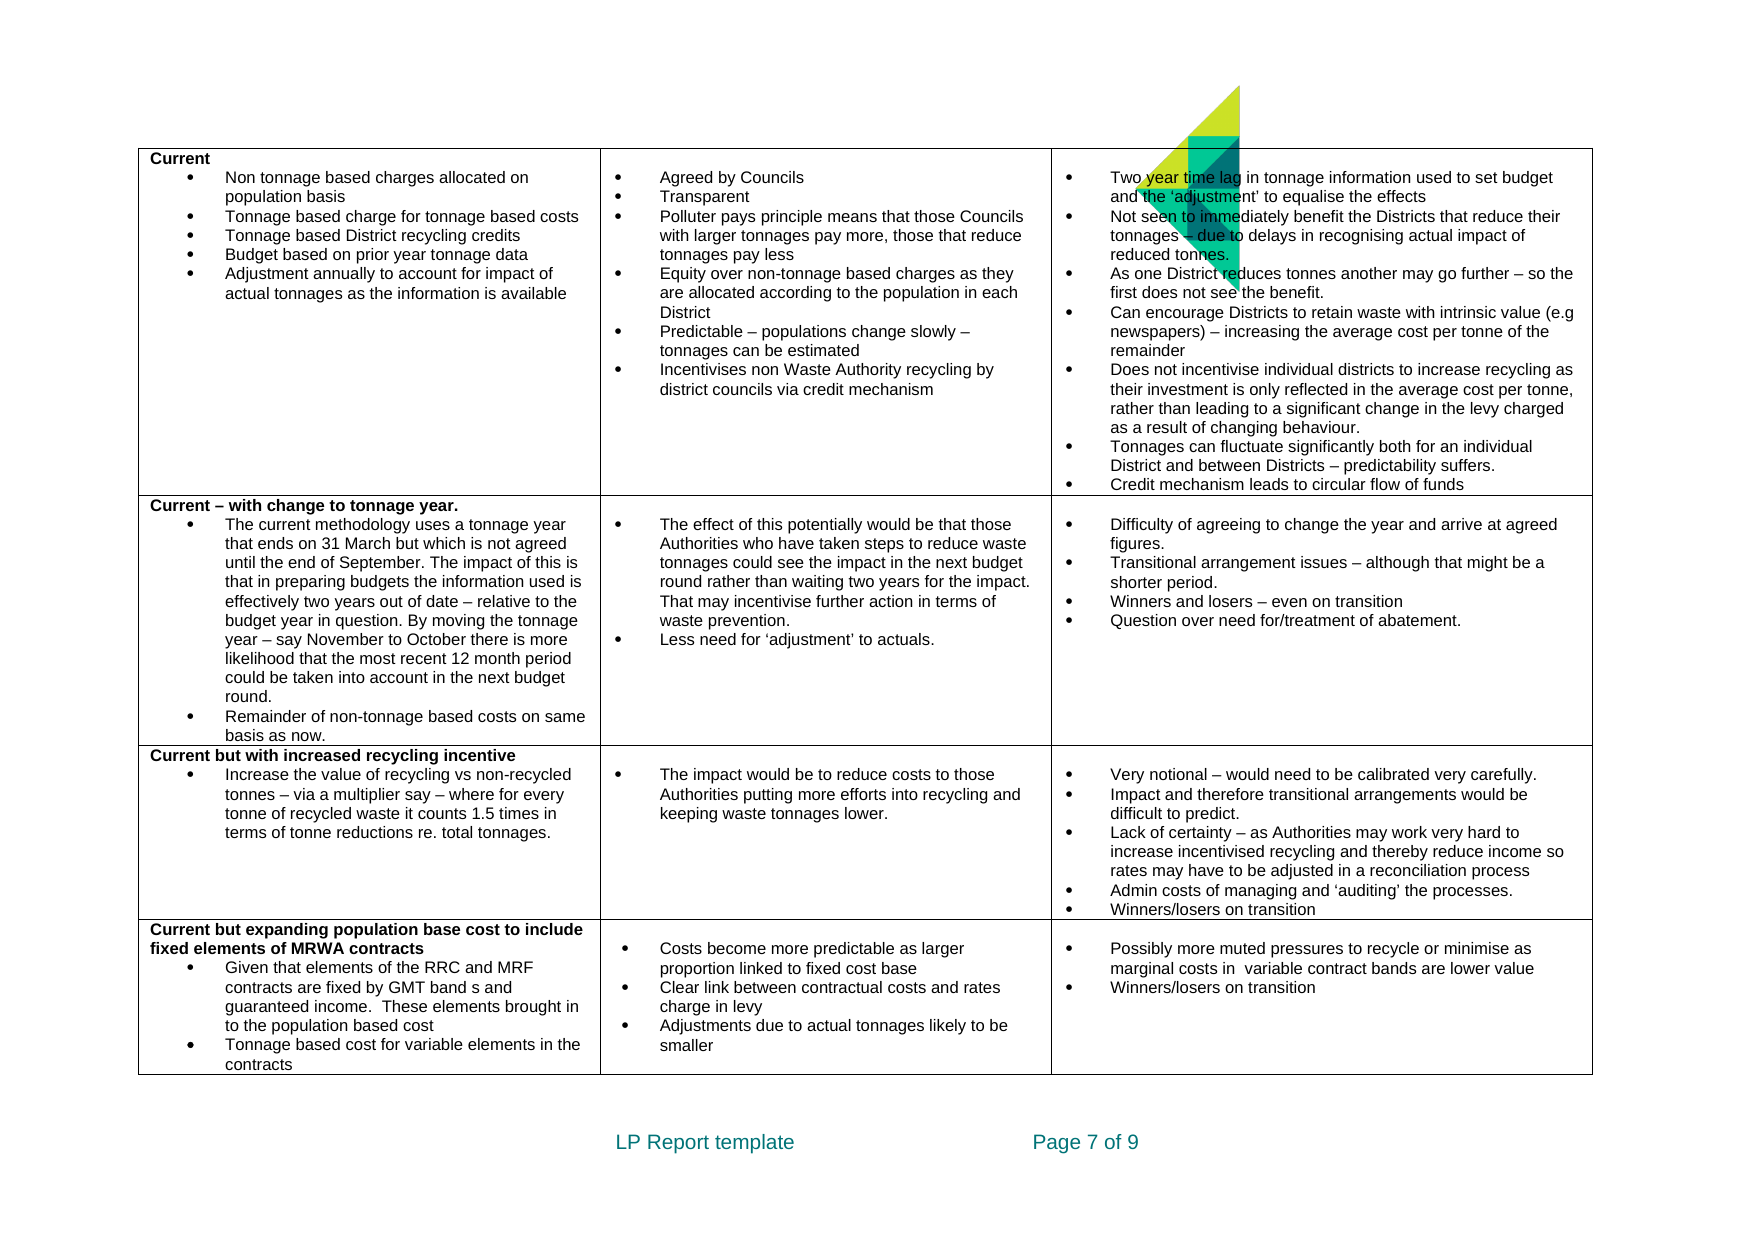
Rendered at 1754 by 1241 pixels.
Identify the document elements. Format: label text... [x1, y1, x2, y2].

table_cell Very notional – would need to be calibrated very carefully. Impact and therefore transitional arrangements would be difficult to predict. Lack of certainty – as Authorities may work very hard to increase incentivised recycling and thereby reduce income so rates may have to be adjusted in a reconciliation process Admin costs of managing and ‘auditing’ the processes. Winners/losers on transition [1052, 746, 1592, 919]
table_cell Current – with change to tonnage year. The current methodology uses a tonnage year that ends on 31 March but which is not agreed until the end of September. The impact of this is that in preparing budgets the information used is effectively two years out of date – relative to the budget year in question. By moving the tonnage year – say November to October there is more likelihood that the most recent 12 month period could be taken into account in the next budget round. Remainder of non-tonnage based costs on same basis as now. [139, 496, 600, 745]
table_cell Possibly more muted pressures to recycle or minimise as marginal costs in variable contract bands are lower value Winners/losers on transition [1052, 920, 1592, 1073]
table_cell Current but with increased recycling incentive Increase the value of recycling vs non-recycled tonnes – via a multiplier say – where for every tonne of recycled waste it counts 1.5 times in terms of tonne reductions re. total tonnages. [139, 746, 600, 919]
table_cell Current but expanding population base cost to include fixed elements of MRWA contracts Given that elements of the RRC and MRF contracts are fixed by GMT band s and guaranteed income. These elements brought in to the population based cost Tonnage based cost for variable elements in the contracts [139, 920, 600, 1073]
picture [1136, 86, 1240, 148]
table_cell Current Non tonnage based charges allocated on population basis Tonnage based charge for tonnage based costs Tonnage based District recycling credits Budget based on prior year tonnage data Adjustment annually to account for impact of actual tonnages as the information is available [139, 149, 600, 494]
table_cell Agreed by Councils Transparent Polluter pays principle means that those Councils with larger tonnages pay more, those that reduce tonnages pay less Equity over non-tonnage based charges as they are allocated according to the population in each District Predictable – populations change slowly – tonnages can be estimated Incentivises non Waste Authority recycling by district councils via credit mechanism [601, 149, 1051, 494]
table_cell Difficulty of agreeing to change the year and arrive at agreed figures. Transitional arrangement issues – although that might be a shorter period. Winners and losers – even on transition Question over need for/treatment of abatement. [1052, 496, 1592, 745]
table_cell The effect of this potentially would be that those Authorities who have taken steps to reduce waste tonnages could see the impact in the next budget round rather than waiting two years for the impact. That may incentivise further action in terms of waste prevention. Less need for ‘adjustment’ to actuals. [601, 496, 1051, 745]
table_cell Two year time lag in tonnage information used to set budget and the ‘adjustment’ to equalise the effects Not seen to immediately benefit the Districts that reduce their tonnages – due to delays in recognising actual impact of reduced tonnes. As one District reduces tonnes another may go further – so the first does not see the benefit. Can encourage Districts to retain waste with intrinsic value (e.g newspapers) – increasing the average cost per tonne of the remainder Does not incentivise individual districts to increase recycling as their investment is only reflected in the average cost per tonne, rather than leading to a significant change in the levy charged as a result of changing behaviour. Tonnages can fluctuate significantly both for an individual District and between Districts – predictability suffers. Credit mechanism leads to circular flow of funds [1052, 149, 1592, 494]
table_cell The impact would be to reduce costs to those Authorities putting more efforts into recycling and keeping waste tonnages lower. [601, 746, 1051, 919]
table_cell Costs become more predictable as larger proportion linked to fixed cost base Clear link between contractual costs and rates charge in levy Adjustments due to actual tonnages likely to be smaller [601, 920, 1051, 1073]
